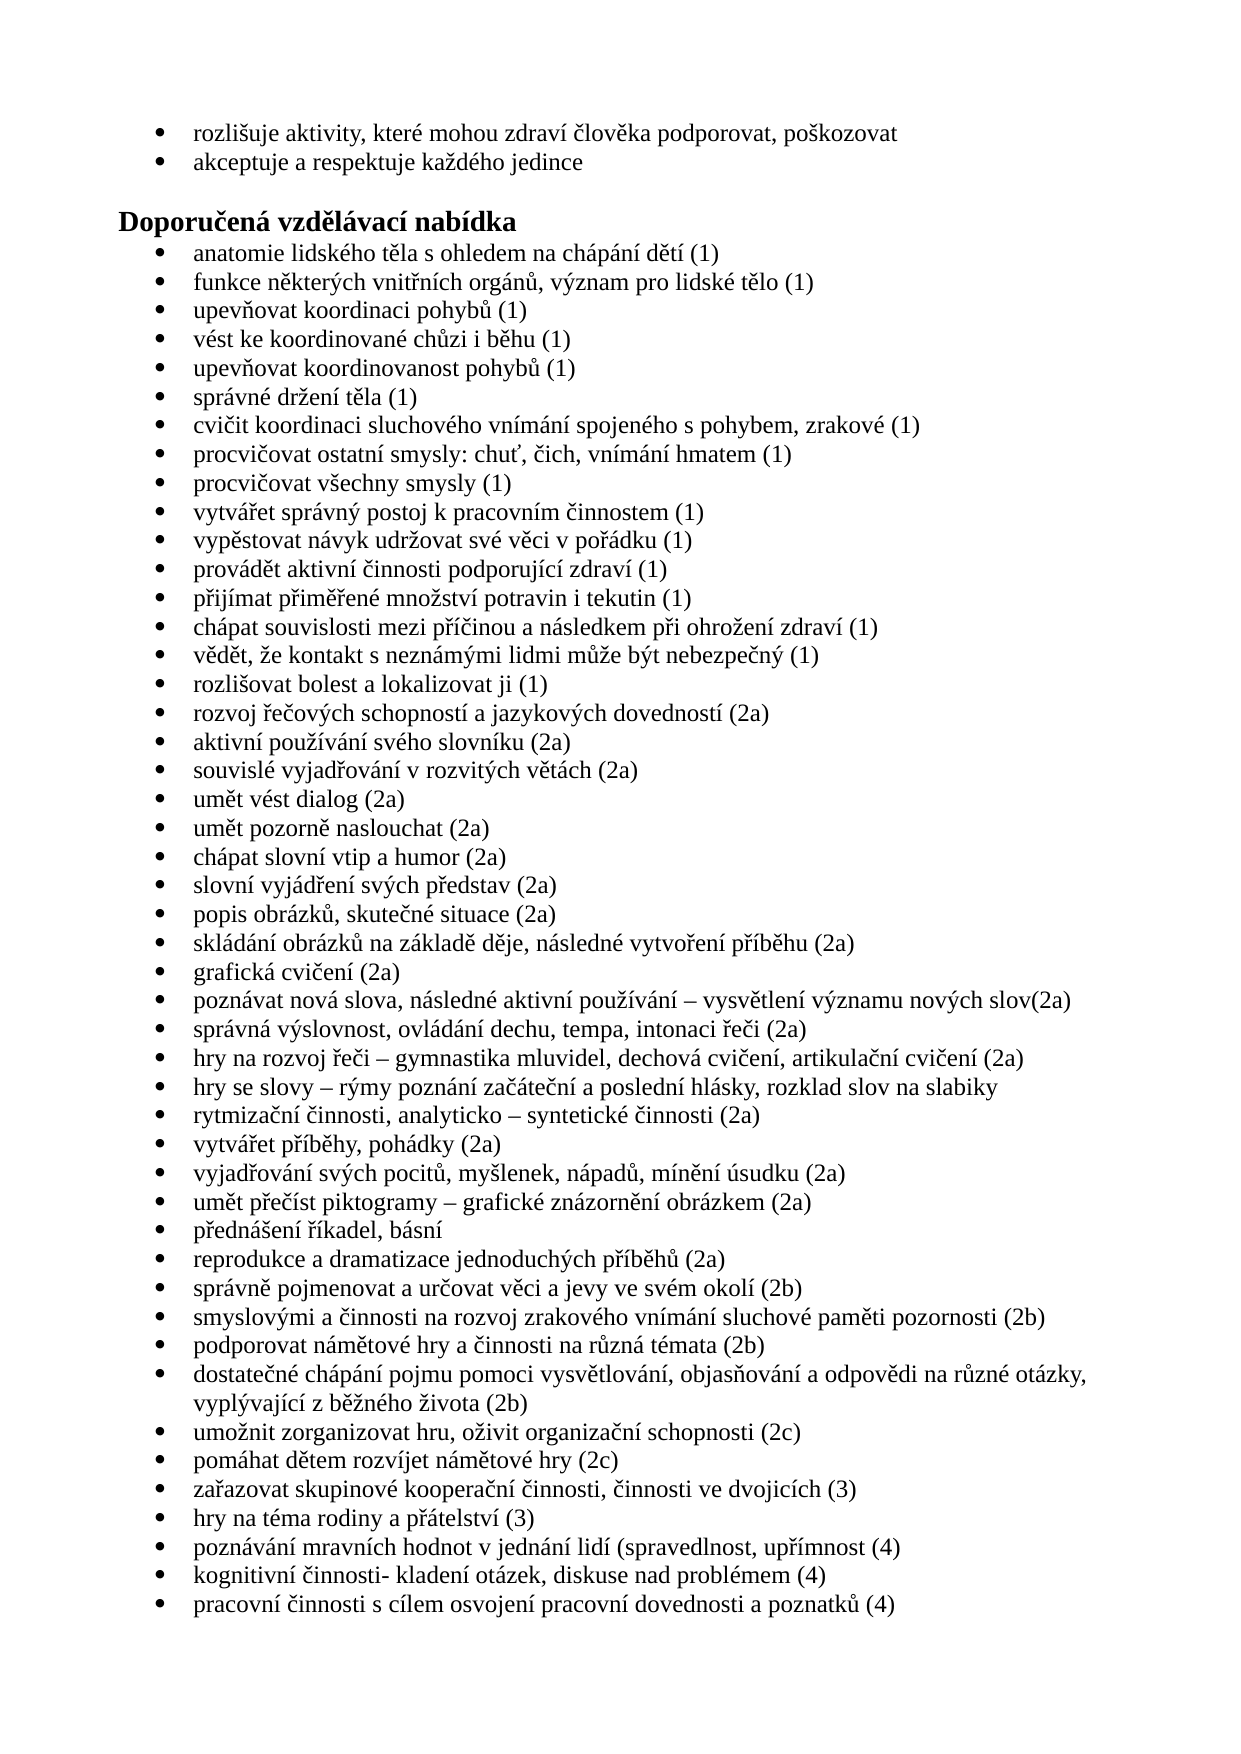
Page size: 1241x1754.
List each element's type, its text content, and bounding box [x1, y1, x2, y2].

list slovní vyjádření svých představ (2a) [156, 870, 1122, 899]
list přijímat přiměřené množství potravin i tekutin (1) [156, 583, 1122, 612]
text Doporučená vzdělávací nabídka [118, 204, 1122, 238]
list aktivní používání svého slovníku (2a) [156, 727, 1122, 755]
list správně pojmenovat a určovat věci a jevy ve svém okolí (2b) [156, 1273, 1122, 1302]
list správná výslovnost, ovládání dechu, tempa, intonaci řeči (2a) [156, 1014, 1122, 1043]
list hry na téma rodiny a přátelství (3) [156, 1503, 1122, 1532]
list rozlišovat bolest a lokalizovat ji (1) [156, 669, 1122, 698]
list umět pozorně naslouchat (2a) [156, 813, 1122, 842]
list vytvářet příběhy, pohádky (2a) [156, 1129, 1122, 1158]
list souvislé vyjadřování v rozvitých větách (2a) [156, 755, 1122, 784]
list rozlišuje aktivity, které mohou zdraví člověka podporovat, poškozovat [156, 118, 1122, 147]
list akceptuje a respektuje každého jedince [156, 147, 1122, 176]
list pracovní činnosti s cílem osvojení pracovní dovednosti a poznatků (4) [156, 1589, 1122, 1618]
list dostatečné chápání pojmu pomoci vysvětlování, objasňování a odpovědi na různé otázky, vyplývající z běžného života (2b) [156, 1359, 1122, 1417]
list procvičovat ostatní smysly: chuť, čich, vnímání hmatem (1) [156, 439, 1122, 468]
list hry na rozvoj řeči – gymnastika mluvidel, dechová cvičení, artikulační cvičení (2a) [156, 1043, 1122, 1072]
list reprodukce a dramatizace jednoduchých příběhů (2a) [156, 1244, 1122, 1273]
list upevňovat koordinaci pohybů (1) [156, 295, 1122, 324]
list pomáhat dětem rozvíjet námětové hry (2c) [156, 1445, 1122, 1474]
list poznávání mravních hodnot v jednání lidí (spravedlnost, upřímnost (4) [156, 1532, 1122, 1560]
list upevňovat koordinovanost pohybů (1) [156, 353, 1122, 382]
list vytvářet správný postoj k pracovním činnostem (1) [156, 497, 1122, 525]
list poznávat nová slova, následné aktivní používání – vysvětlení významu nových slov(2a) [156, 985, 1122, 1014]
list zařazovat skupinové kooperační činnosti, činnosti ve dvojicích (3) [156, 1474, 1122, 1503]
list hry se slovy – rýmy poznání začáteční a poslední hlásky, rozklad slov na slabiky [156, 1072, 1122, 1100]
list kognitivní činnosti- kladení otázek, diskuse nad problémem (4) [156, 1560, 1122, 1589]
list vést ke koordinované chůzi i běhu (1) [156, 324, 1122, 353]
list smyslovými a činnosti na rozvoj zrakového vnímání sluchové paměti pozornosti (2b) [156, 1302, 1122, 1330]
list rytmizační činnosti, analyticko – syntetické činnosti (2a) [156, 1100, 1122, 1129]
list vyjadřování svých pocitů, myšlenek, nápadů, mínění úsudku (2a) [156, 1158, 1122, 1187]
list vědět, že kontakt s neznámými lidmi může být nebezpečný (1) [156, 640, 1122, 669]
list chápat souvislosti mezi příčinou a následkem při ohrožení zdraví (1) [156, 612, 1122, 640]
list rozvoj řečových schopností a jazykových dovedností (2a) [156, 698, 1122, 727]
list přednášení říkadel, básní [156, 1215, 1122, 1244]
list umět přečíst piktogramy – grafické znázornění obrázkem (2a) [156, 1187, 1122, 1215]
list podporovat námětové hry a činnosti na různá témata (2b) [156, 1330, 1122, 1359]
list popis obrázků, skutečné situace (2a) [156, 899, 1122, 928]
list umět vést dialog (2a) [156, 784, 1122, 813]
list chápat slovní vtip a humor (2a) [156, 842, 1122, 870]
list grafická cvičení (2a) [156, 957, 1122, 985]
list skládání obrázků na základě děje, následné vytvoření příběhu (2a) [156, 928, 1122, 957]
list cvičit koordinaci sluchového vnímání spojeného s pohybem, zrakové (1) [156, 410, 1122, 439]
list vypěstovat návyk udržovat své věci v pořádku (1) [156, 525, 1122, 554]
list procvičovat všechny smysly (1) [156, 468, 1122, 497]
list funkce některých vnitřních orgánů, význam pro lidské tělo (1) [156, 267, 1122, 295]
list umožnit zorganizovat hru, oživit organizační schopnosti (2c) [156, 1417, 1122, 1445]
list provádět aktivní činnosti podporující zdraví (1) [156, 554, 1122, 583]
list správné držení těla (1) [156, 382, 1122, 410]
list anatomie lidského těla s ohledem na chápání dětí (1) [156, 238, 1122, 267]
